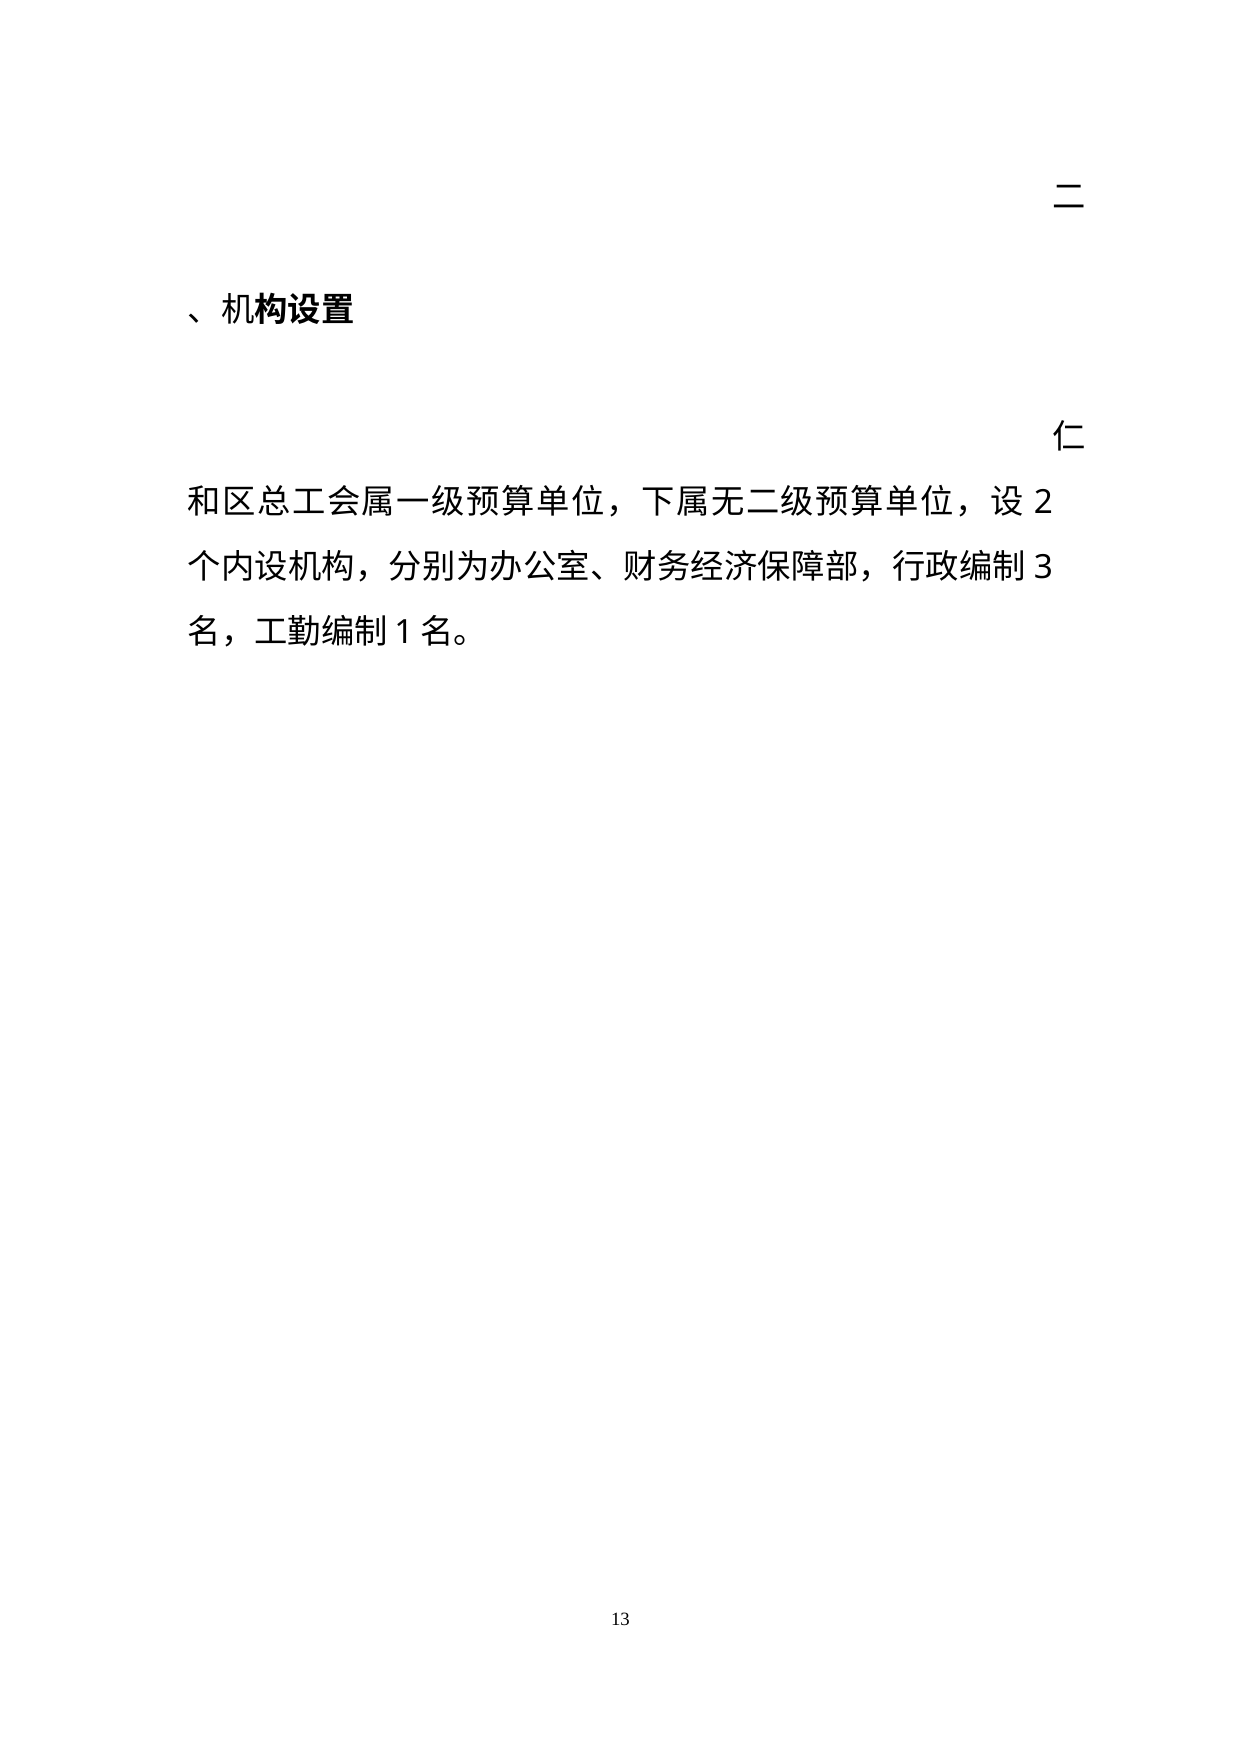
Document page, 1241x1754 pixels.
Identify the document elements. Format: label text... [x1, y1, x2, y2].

subtitle 二、机构设置 [187, 162, 1053, 339]
text 仁和区总工会属一级预算单位，下属无二级预算单位，设2个内设机构，分别为办公室、财务经济保障部，行政编制3名，工勤编制1名。 [187, 402, 1053, 662]
